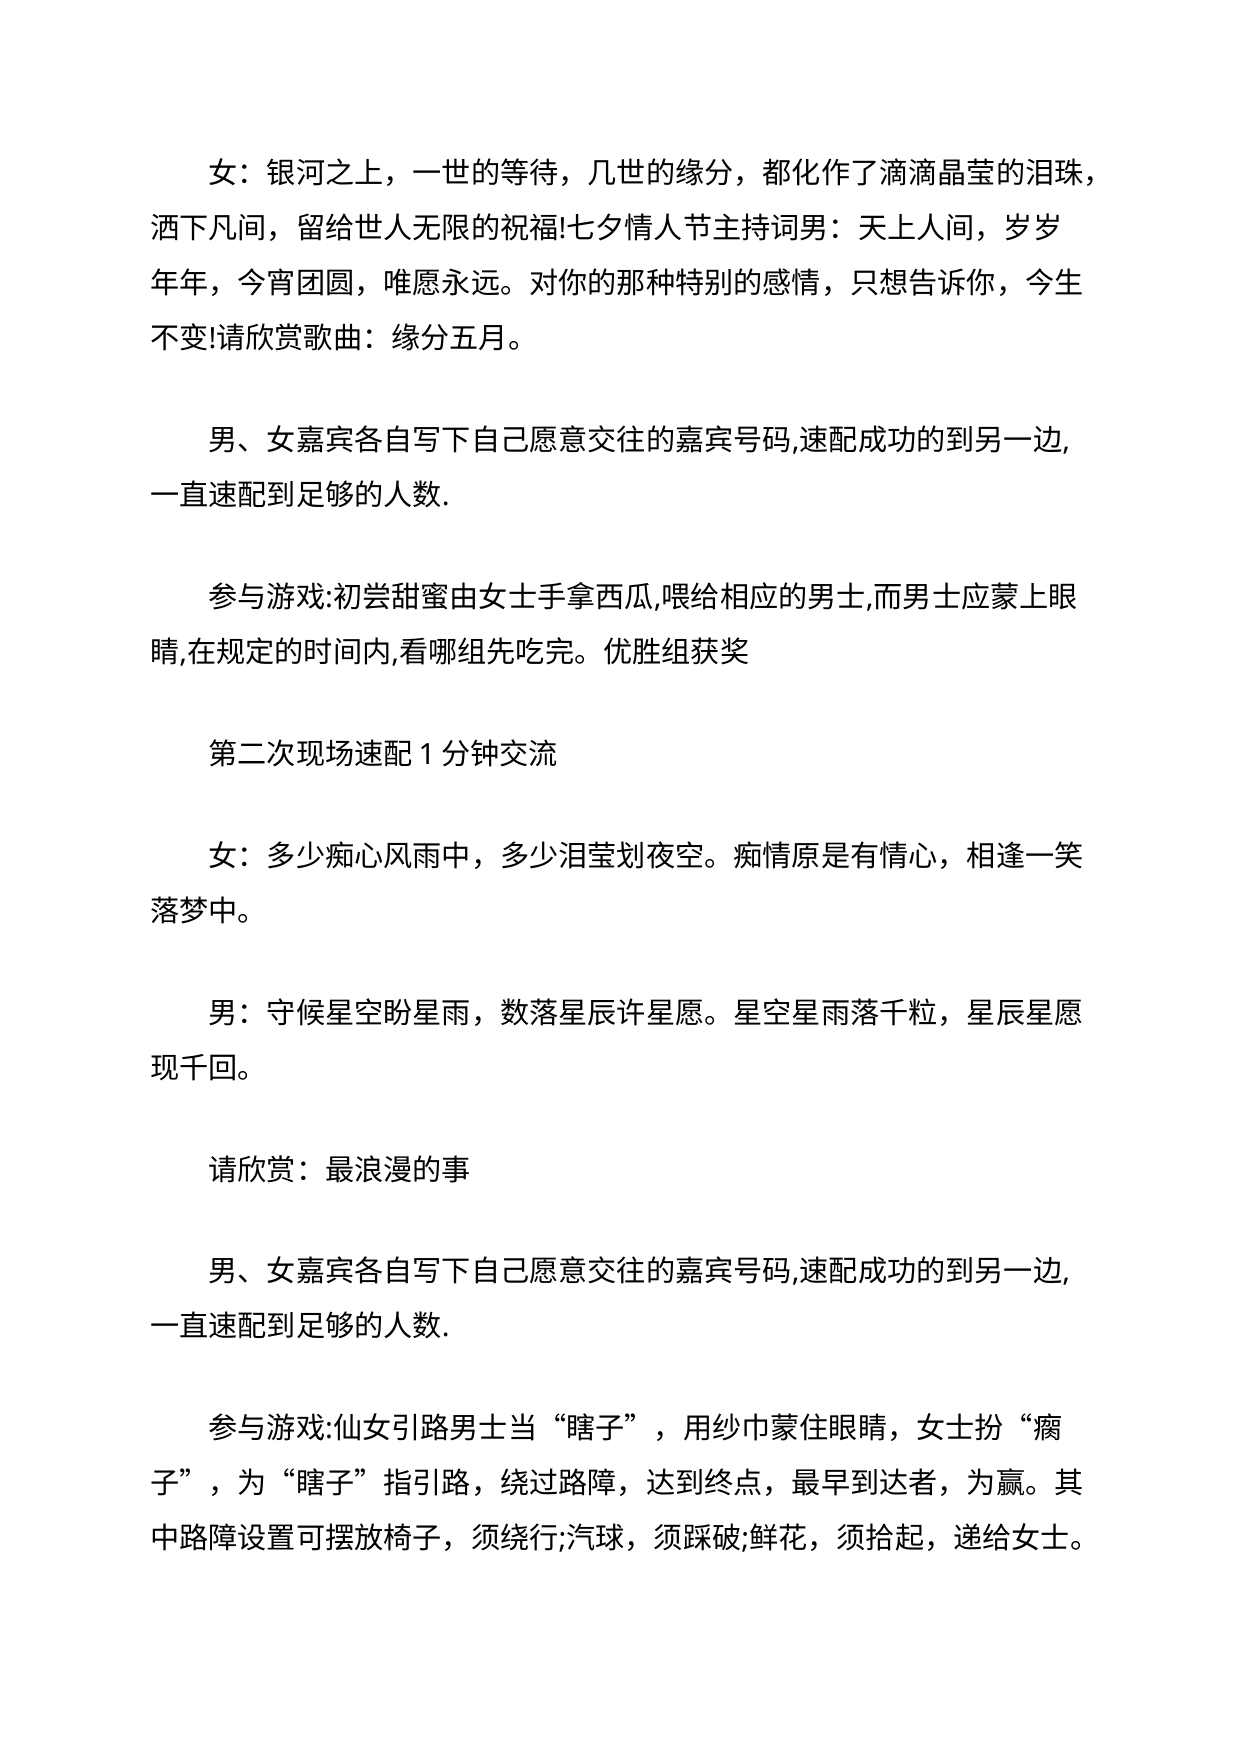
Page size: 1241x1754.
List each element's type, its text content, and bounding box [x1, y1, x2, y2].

text 参与游戏:仙女引路男士当“瞎子”，用纱巾蒙住眼睛，女士扮“瘸子”，为“瞎子”指引路，绕过路障，达到终点，最早到达者，为赢。其中路障设置可摆放椅子，须绕行;汽球，须踩破;鲜花，须拾起，递给女士。 [150, 1405, 1090, 1557]
text 请欣赏：最浪漫的事 [150, 1146, 1090, 1188]
text 男：守候星空盼星雨，数落星辰许星愿。星空星雨落千粒，星辰星愿现千回。 [150, 989, 1090, 1087]
text 女：银河之上，一世的等待，几世的缘分，都化作了滴滴晶莹的泪珠，洒下凡间，留给世人无限的祝福!七夕情人节主持词男：天上人间，岁岁年年，今宵团圆，唯愿永远。对你的那种特别的感情，只想告诉你，今生不变!请欣赏歌曲：缘分五月。 [150, 150, 1090, 357]
text 男、女嘉宾各自写下自己愿意交往的嘉宾号码,速配成功的到另一边,一直速配到足够的人数. [150, 1248, 1090, 1345]
text 第二次现场速配1分钟交流 [150, 731, 1090, 773]
text 男、女嘉宾各自写下自己愿意交往的嘉宾号码,速配成功的到另一边,一直速配到足够的人数. [150, 417, 1090, 514]
text 女：多少痴心风雨中，多少泪莹划夜空。痴情原是有情心，相逢一笑落梦中。 [150, 833, 1090, 930]
text 参与游戏:初尝甜蜜由女士手拿西瓜,喂给相应的男士,而男士应蒙上眼睛,在规定的时间内,看哪组先吃完。优胜组获奖 [150, 574, 1090, 671]
